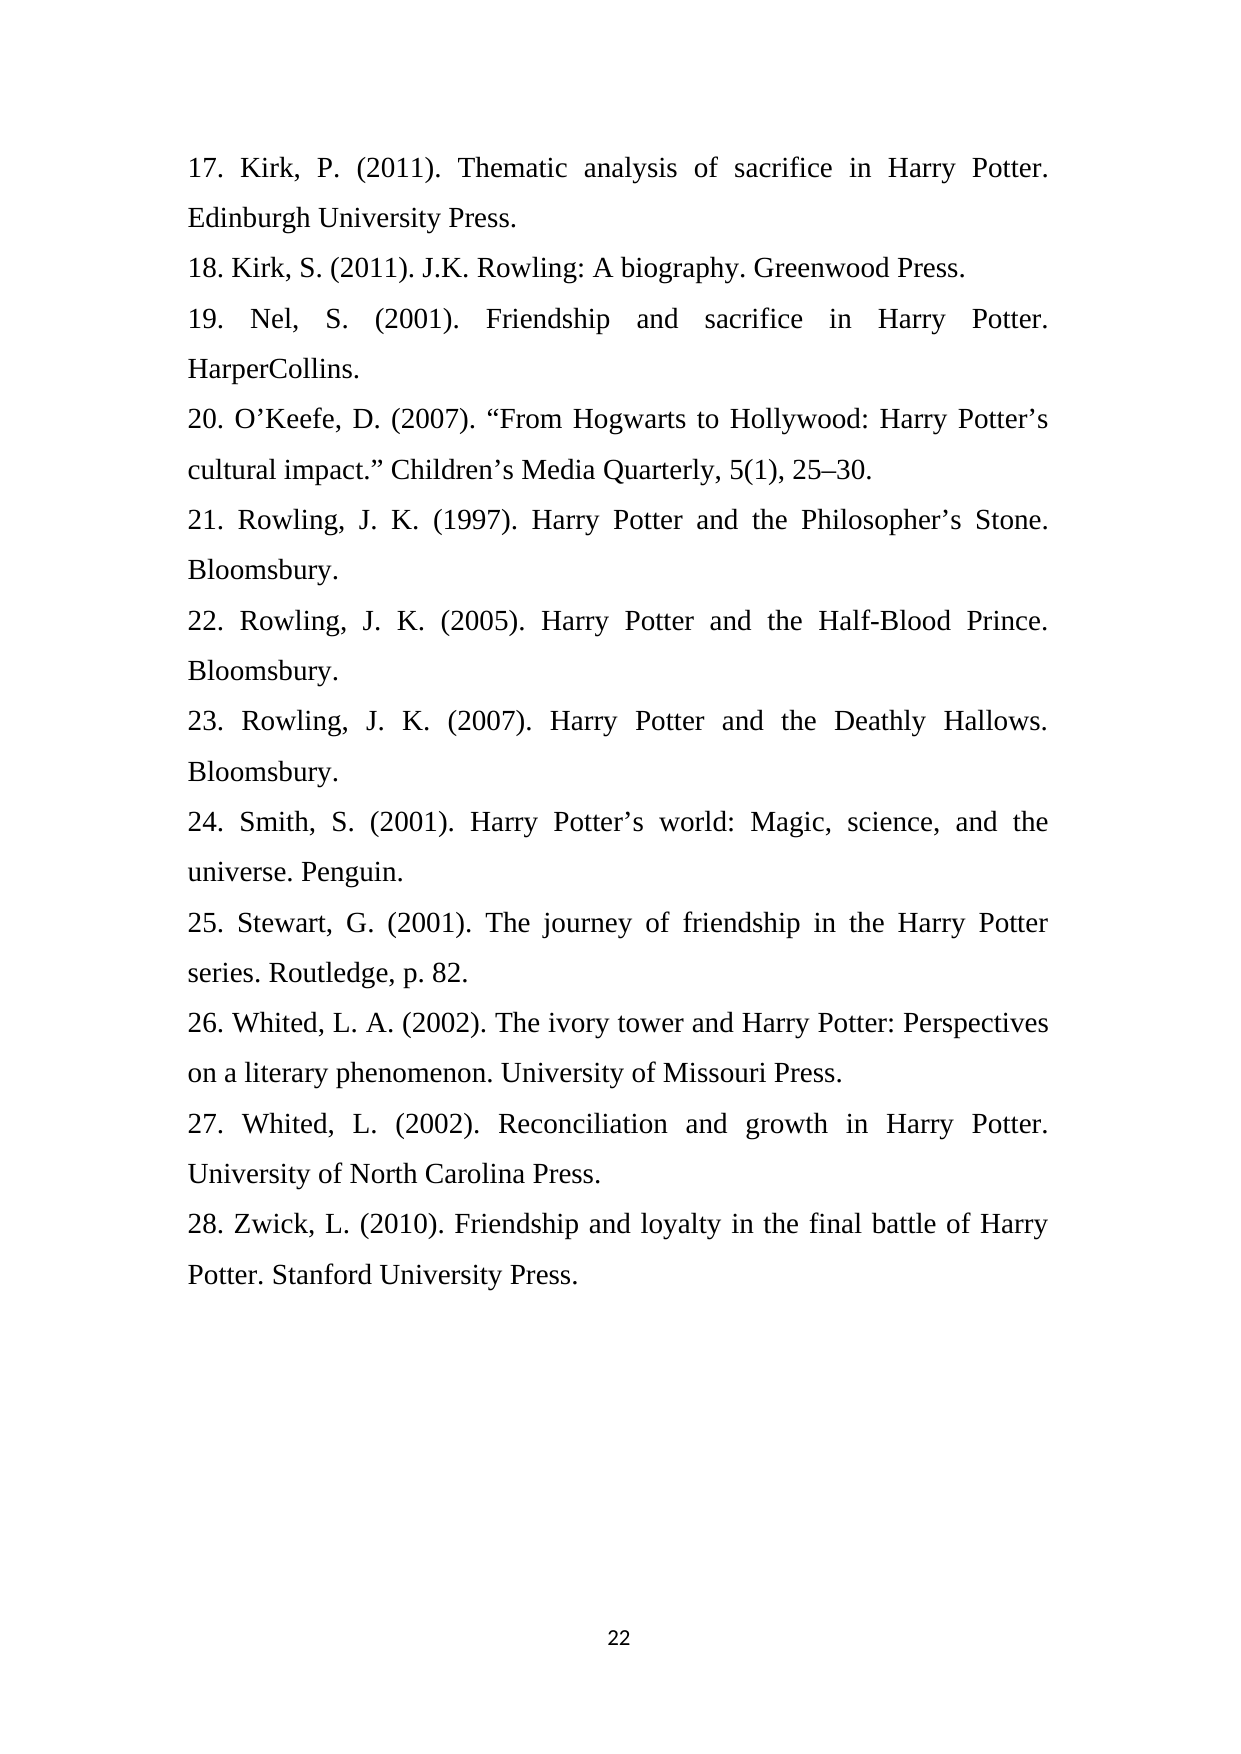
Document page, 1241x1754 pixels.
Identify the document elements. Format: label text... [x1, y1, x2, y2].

text 23. Rowling, J. K. (2007). Harry Potter and the Deathly Hallows. Bloomsbury. [187, 703, 1050, 787]
text 21. Rowling, J. K. (1997). Harry Potter and the Philosopher’s Stone. Bloomsbury. [187, 502, 1050, 586]
text 24. Smith, S. (2001). Harry Potter’s world: Magic, science, and the universe. Penguin. [187, 804, 1050, 888]
text 27. Whited, L. (2002). Reconciliation and growth in Harry Potter. University of North Carolina Press. [187, 1106, 1050, 1190]
text 18. Kirk, S. (2011). J.K. Rowling: A biography. Greenwood Press. [187, 251, 1050, 284]
text 26. Whited, L. A. (2002). The ivory tower and Harry Potter: Perspectives on a literary phenomenon. University of Missouri Press. [187, 1005, 1050, 1089]
text 20. O’Keefe, D. (2007). “From Hogwarts to Hollywood: Harry Potter’s cultural impact.” Children’s Media Quarterly, 5(1), 25–30. [187, 402, 1050, 485]
text 22. Rowling, J. K. (2005). Harry Potter and the Half-Blood Prince. Bloomsbury. [187, 603, 1050, 687]
text 28. Zwick, L. (2010). Friendship and loyalty in the final battle of Harry Potter. Stanford University Press. [187, 1207, 1050, 1290]
text 25. Stewart, G. (2001). The journey of friendship in the Harry Potter series. Routledge, p. 82. [187, 905, 1050, 988]
text 17. Kirk, P. (2011). Thematic analysis of sacrifice in Harry Potter. Edinburgh University Press. [187, 150, 1050, 234]
text 19. Nel, S. (2001). Friendship and sacrifice in Harry Potter. HarperCollins. [187, 301, 1050, 385]
